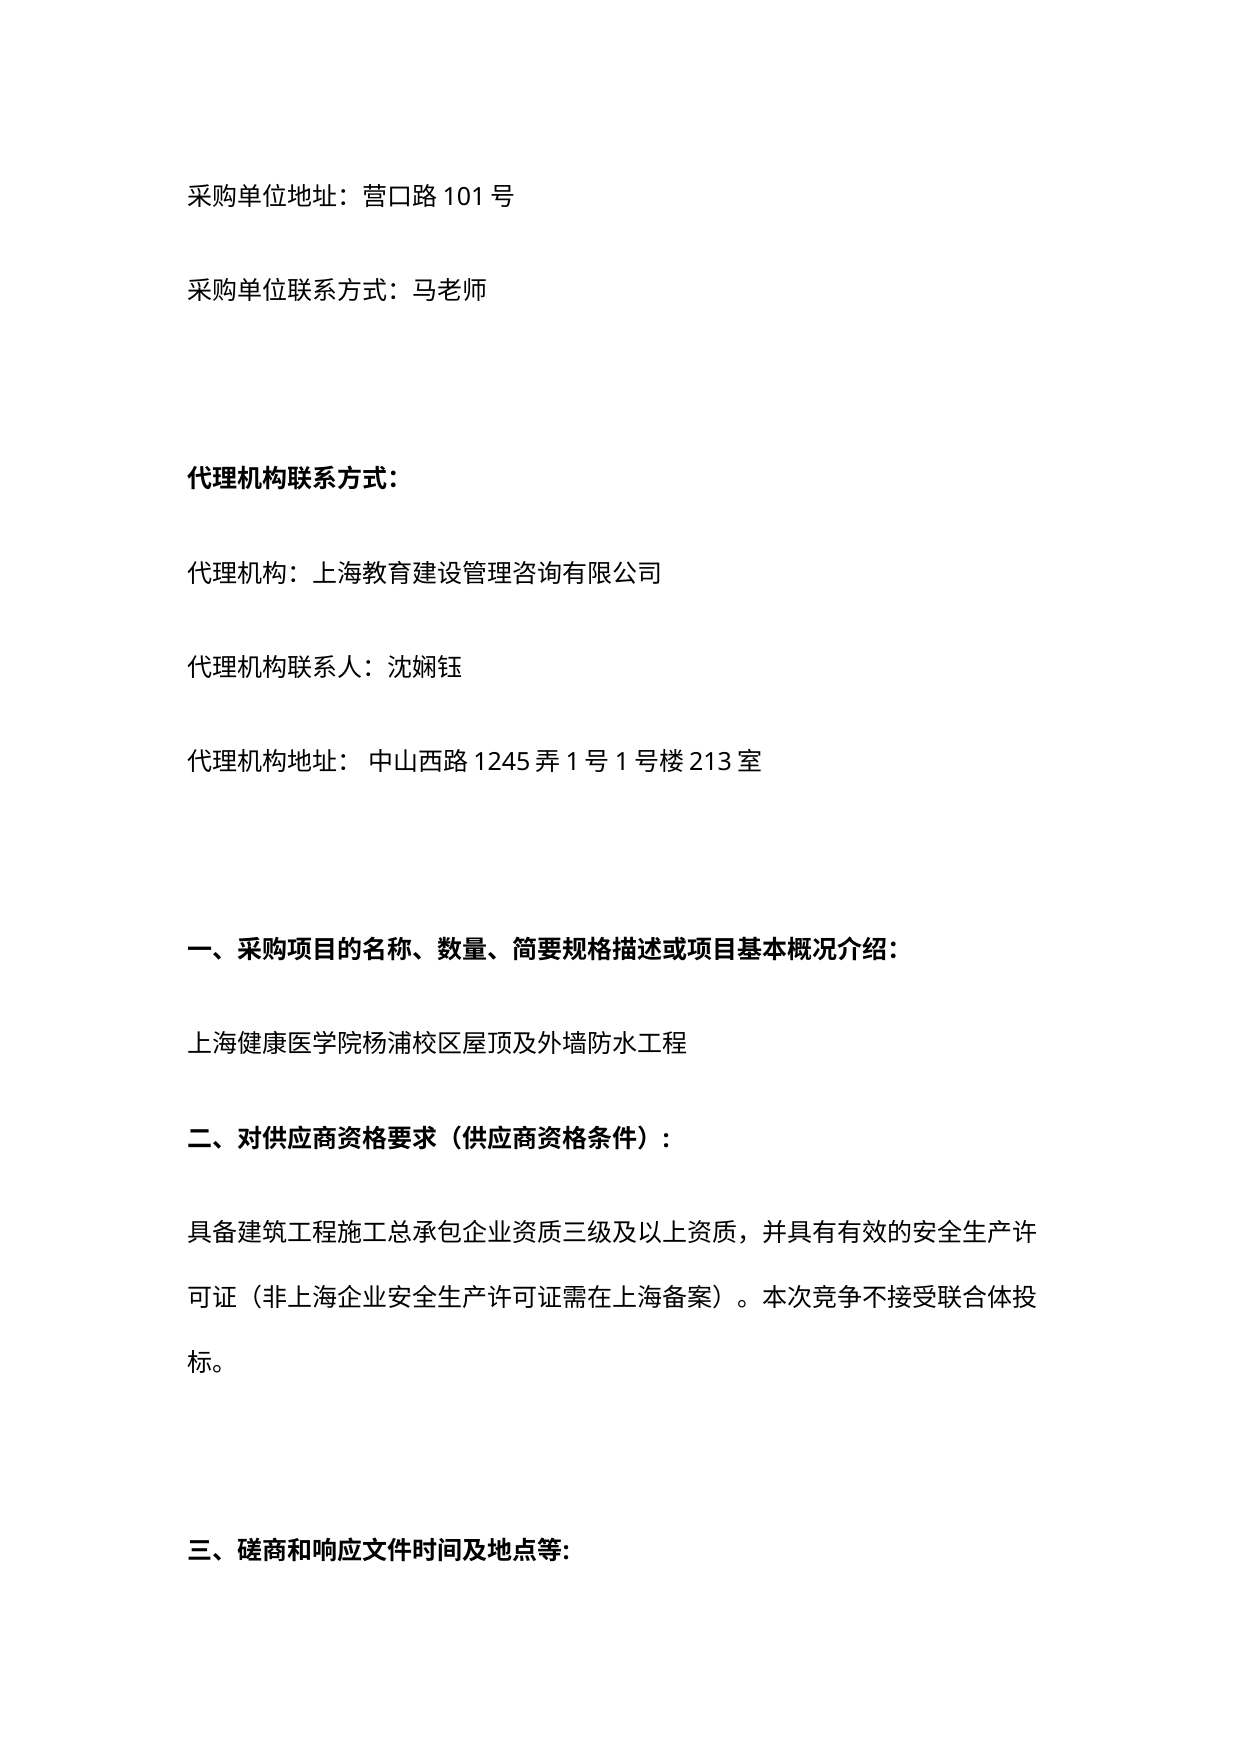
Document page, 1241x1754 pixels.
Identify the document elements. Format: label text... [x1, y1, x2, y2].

text 代理机构地址： 中山西路1245弄1号1号楼213室 [187, 727, 1053, 792]
text 采购单位地址：营口路101号 [187, 162, 1053, 227]
text 二、对供应商资格要求（供应商资格条件）: [187, 1104, 1053, 1169]
text 代理机构联系人：沈娴钰 [187, 633, 1053, 698]
text 三、磋商和响应文件时间及地点等: [187, 1516, 1053, 1581]
text 一、采购项目的名称、数量、简要规格描述或项目基本概况介绍： [187, 915, 1053, 980]
text 代理机构：上海教育建设管理咨询有限公司 [187, 539, 1053, 604]
text 具备建筑工程施工总承包企业资质三级及以上资质，并具有有效的安全生产许可证（非上海企业安全生产许可证需在上海备案）。本次竞争不接受联合体投标。 [187, 1198, 1053, 1393]
text 采购单位联系方式：马老师 [187, 256, 1053, 321]
text 代理机构联系方式： [187, 444, 1053, 509]
text 上海健康医学院杨浦校区屋顶及外墙防水工程 [187, 1009, 1053, 1074]
